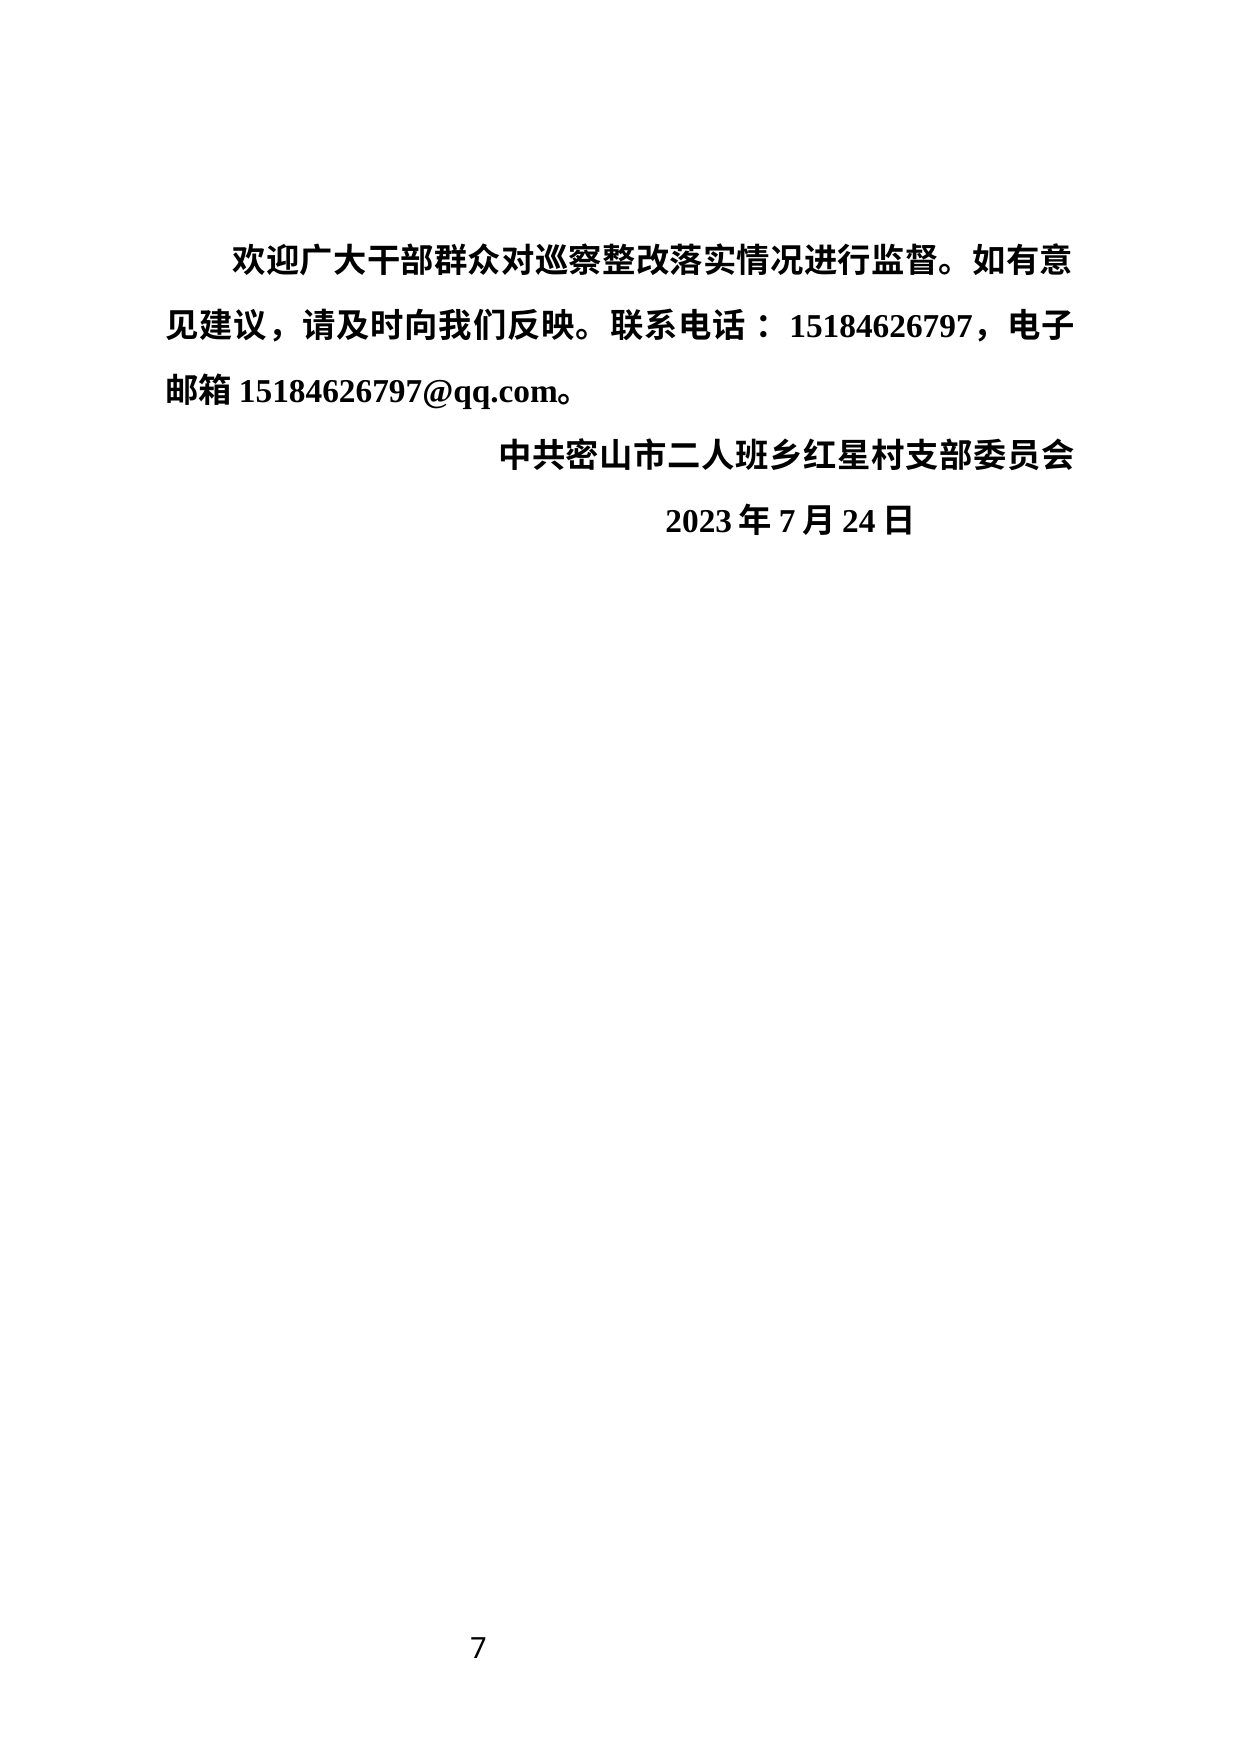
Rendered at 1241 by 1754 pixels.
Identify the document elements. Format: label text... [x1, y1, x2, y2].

list 中共密山市二人班乡红星村支部委员会2023年7月24日 [498, 420, 1075, 550]
list 欢迎广大干部群众对巡察整改落实情况进行监督。如有意见建议，请及时向我们反映。联系电话 ：15184626797，电子邮箱15184626797@qq.com。 [165, 225, 1075, 420]
